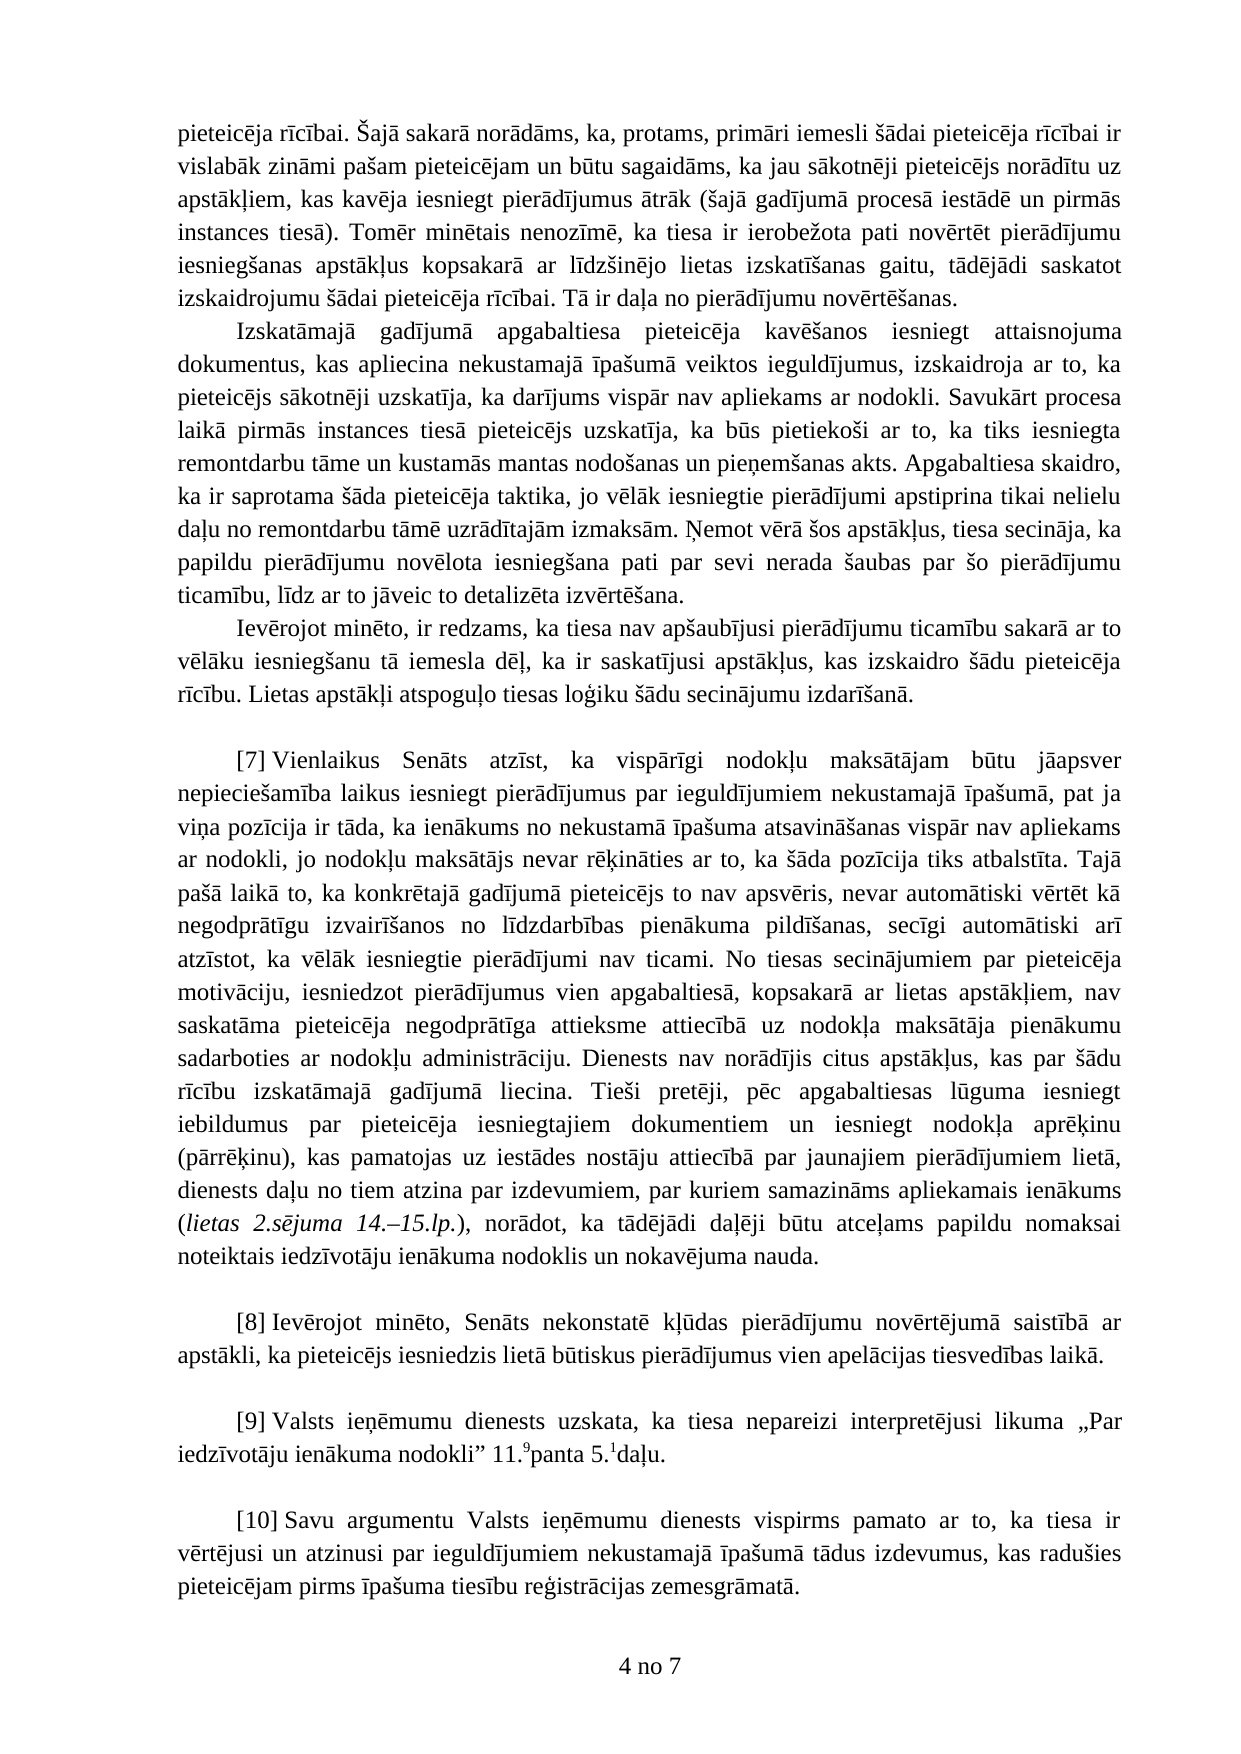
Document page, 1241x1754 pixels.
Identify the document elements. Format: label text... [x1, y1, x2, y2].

text [8] Ievērojot minēto, Senāts nekonstatē kļūdas pierādījumu novērtējumā saistībā ar apstākli, ka pieteicējs iesniedzis lietā būtiskus pierādījumus vien apelācijas tiesvedības laikā. [177, 1307, 1122, 1369]
text Ievērojot minēto, ir redzams, ka tiesa nav apšaubījusi pierādījumu ticamību sakarā ar to vēlāku iesniegšanu tā iemesla dēļ, ka ir saskatījusi apstākļus, kas izskaidro šādu pieteicēja rīcību. Lietas apstākļi atspoguļo tiesas loģiku šādu secinājumu izdarīšanā. [177, 675, 1122, 708]
text [7] Vienlaikus Senāts atzīst, ka vispārīgi nodokļu maksātājam būtu jāapsver nepieciešamība laikus iesniegt pierādījumus par ieguldījumiem nekustamajā īpašumā, pat ja viņa pozīcija ir tāda, ka ienākums no nekustamā īpašuma atsavināšanas vispār nav apliekams ar nodokli, jo nodokļu maksātājs nevar rēķināties ar to, ka šāda pozīcija tiks atbalstīta. Tajā pašā laikā to, ka konkrētajā gadījumā pieteicējs to nav apsvēris, nevar automātiski vērtēt kā negodprātīgu izvairīšanos no līdzdarbības pienākuma pildīšanas, secīgi automātiski arī atzīstot, ka vēlāk iesniegtie pierādījumi nav ticami. No tiesas secinājumiem par pieteicēja motivāciju, iesniedzot pierādījumus vien apgabaltiesā, kopsakarā ar lietas apstākļiem, nav saskatāma pieteicēja negodprātīga attieksme attiecībā uz nodokļa maksātāja pienākumu sadarboties ar nodokļu administrāciju. Dienests nav norādījis citus apstākļus, kas par šādu rīcību izskatāmajā gadījumā liecina. Tieši pretēji, pēc apgabaltiesas lūguma iesniegt iebildumus par pieteicēja iesniegtajiem dokumentiem un iesniegt nodokļa aprēķinu (pārrēķinu), kas pamatojas uz iestādes nostāju attiecībā par jaunajiem pierādījumiem lietā, dienests daļu no tiem atzina par izdevumiem, par kuriem samazināms apliekamais ienākums (lietas 2.sējuma 14.–15.lp.), norādot, ka tādējādi daļēji būtu atceļams papildu nomaksai noteiktais iedzīvotāju ienākuma nodoklis un nokavējuma nauda. [177, 746, 1122, 1269]
text [9] Valsts ieņēmumu dienests uzskata, ka tiesa nepareizi interpretējusi likuma „Par iedzīvotāju ienākuma nodokli” 11.9panta 5.1daļu. [177, 1406, 1122, 1468]
text Ievērojot minēto, ir redzams, ka tiesa nav apšaubījusi pierādījumu ticamību sakarā ar to vēlāku iesniegšanu tā iemesla dēļ, ka ir saskatījusi apstākļus, kas izskaidro šādu pieteicēja rīcību. Lietas apstākļi atspoguļo tiesas loģiku šādu secinājumu izdarīšanā. [177, 613, 1122, 646]
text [177, 118, 1122, 312]
text [10] Savu argumentu Valsts ieņēmumu dienests vispirms pamato ar to, ka tiesa ir vērtējusi un atzinusi par ieguldījumiem nekustamajā īpašumā tādus izdevumus, kas radušies pieteicējam pirms īpašuma tiesību reģistrācijas zemesgrāmatā. [177, 1505, 1122, 1600]
